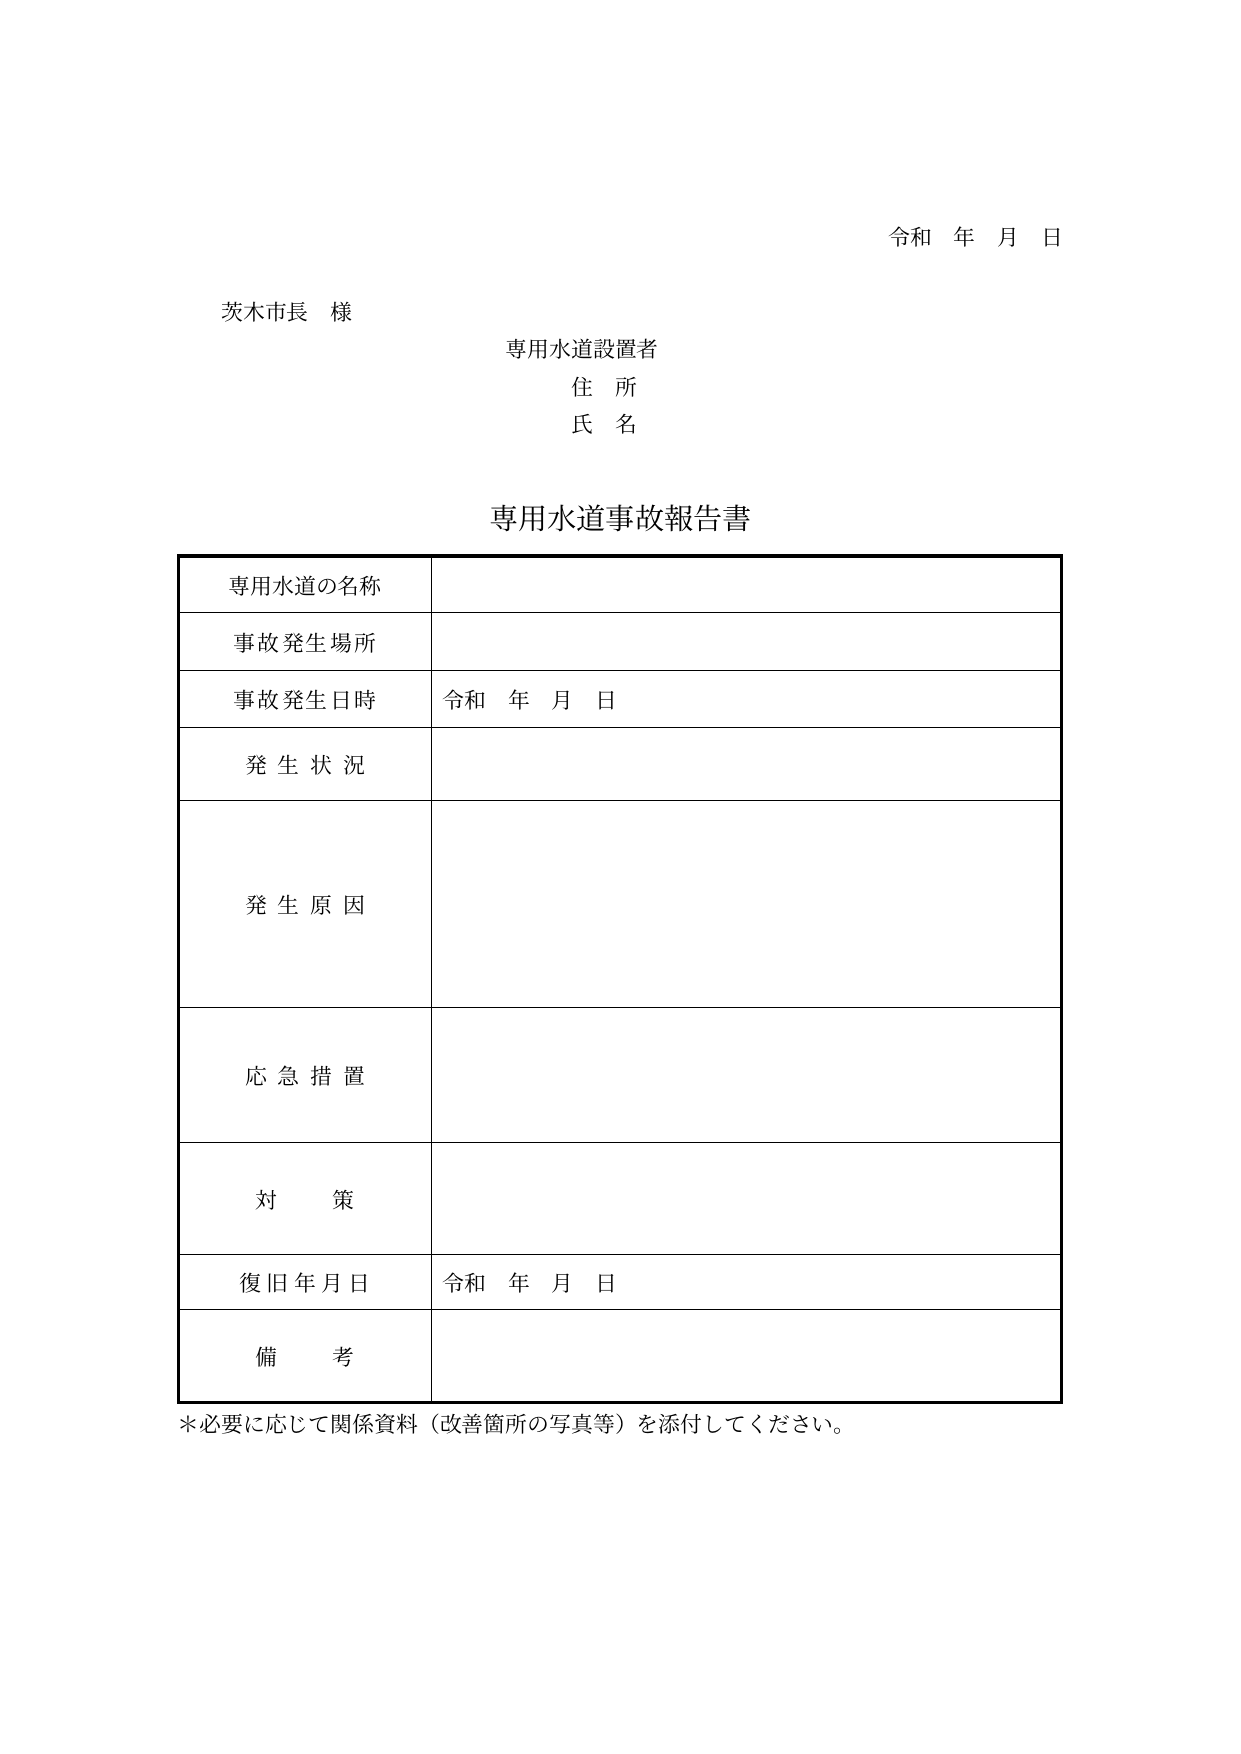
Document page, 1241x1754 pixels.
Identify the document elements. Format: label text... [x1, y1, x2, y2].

text ＊必要に応じて関係資料（改善箇所の写真等）を添付してください。 [177, 1404, 1063, 1441]
table_cell [432, 801, 1060, 1007]
text 茨木市長 様 [177, 292, 1063, 329]
table_cell 発生原因 [180, 801, 431, 1007]
table_cell [432, 728, 1060, 800]
text 令和 年 月 日 [177, 217, 1063, 254]
table_cell 応急措置 [180, 1008, 431, 1142]
table_cell 発生状況 [180, 728, 431, 800]
table_cell [432, 1310, 1060, 1401]
table_cell [432, 1008, 1060, 1142]
table_cell 備考 [180, 1310, 431, 1401]
text 専用水道事故報告書 [177, 479, 1063, 554]
table_header [432, 558, 1060, 612]
table_cell 対策 [180, 1143, 431, 1254]
text 氏 名 [177, 404, 1063, 442]
table_header 専用水道の名称 [180, 558, 431, 612]
table_cell 令和 年 月 日 [432, 1255, 1060, 1309]
text 専用水道設置者 [177, 329, 1063, 367]
table_cell 事故発生日時 [180, 671, 431, 727]
table_cell 事故発生場所 [180, 613, 431, 670]
table_cell 令和 年 月 日 [432, 671, 1060, 727]
table_cell 復旧年月日 [180, 1255, 431, 1309]
table_cell [432, 1143, 1060, 1254]
table_cell [432, 613, 1060, 670]
text 住 所 [177, 367, 1063, 404]
